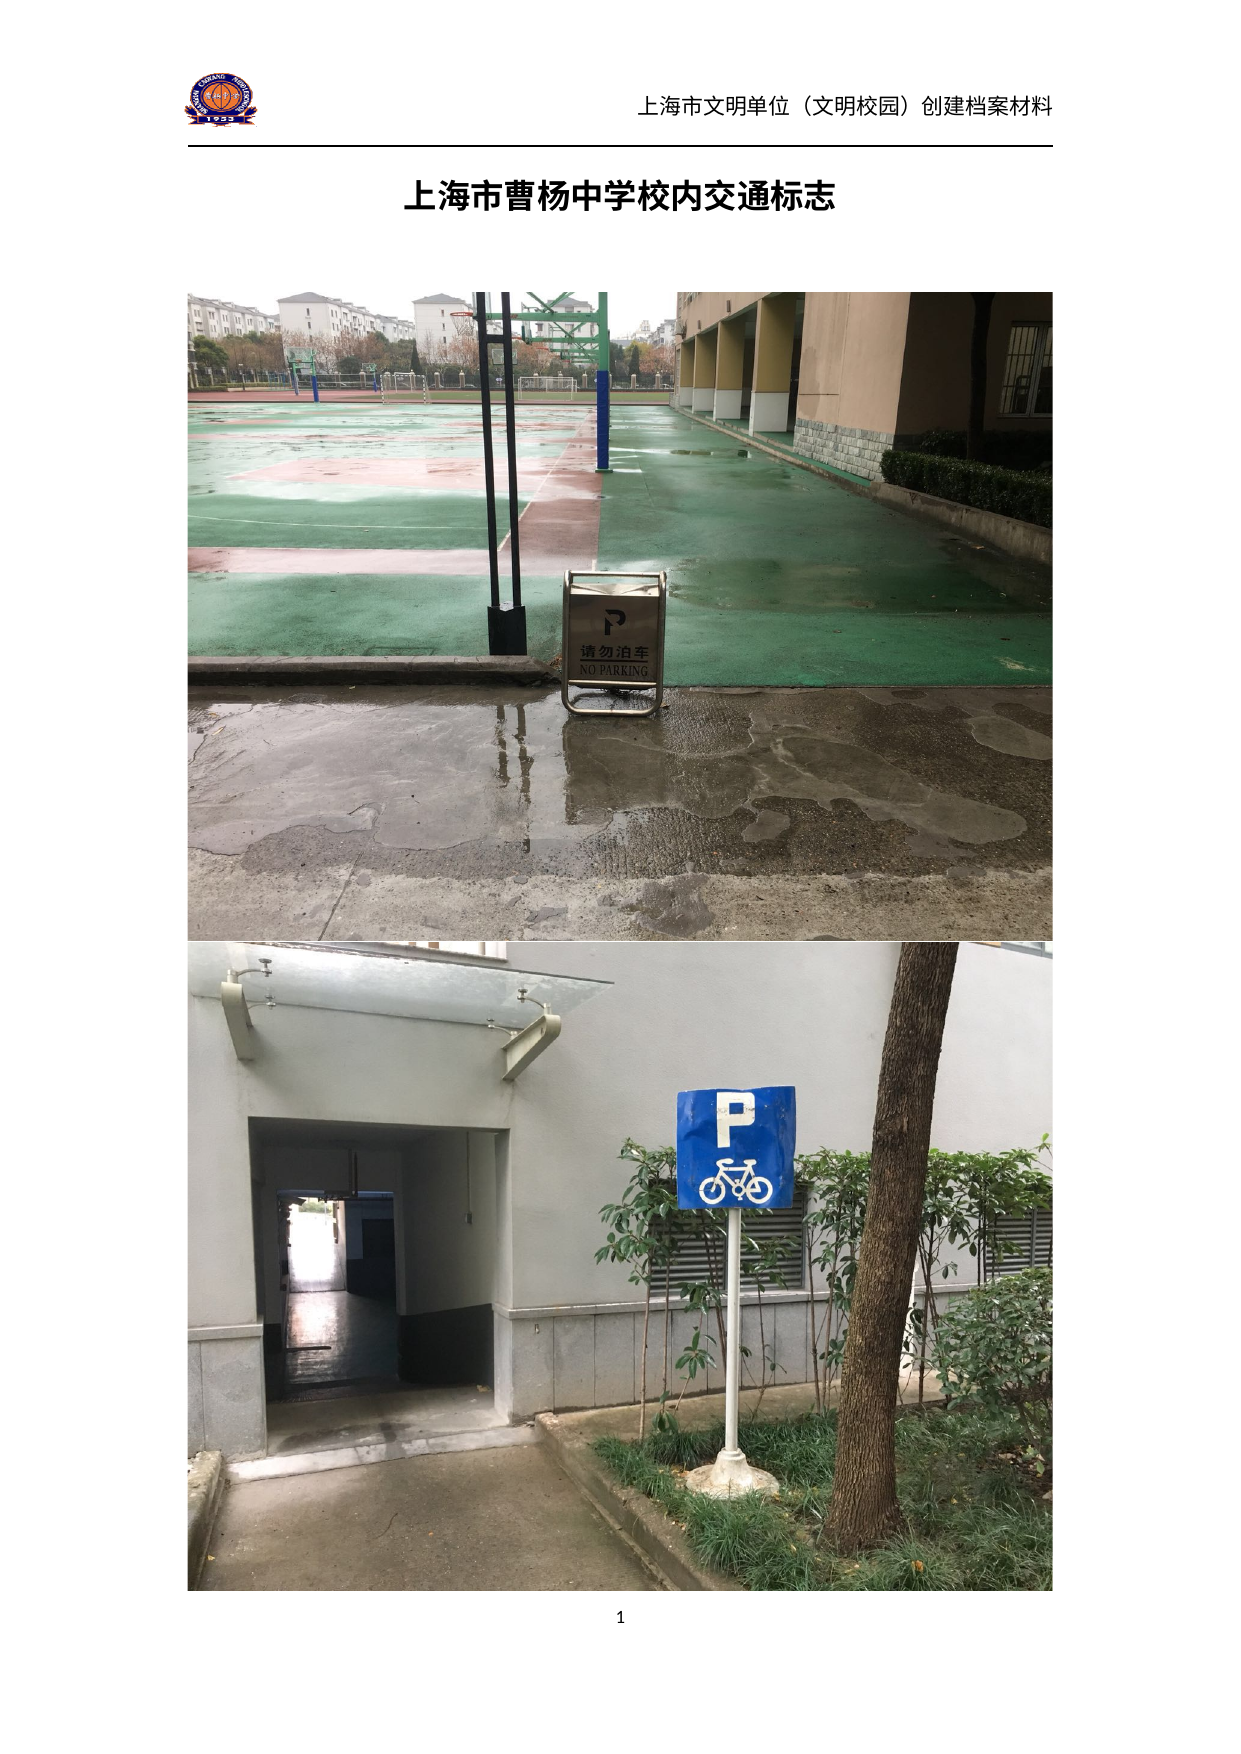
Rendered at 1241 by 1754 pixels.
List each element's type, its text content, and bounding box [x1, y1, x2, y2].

picture [187, 942, 1053, 1591]
picture [182, 70, 258, 130]
picture [187, 292, 1053, 941]
text 上海市曹杨中学校内交通标志 [187, 162, 1053, 227]
